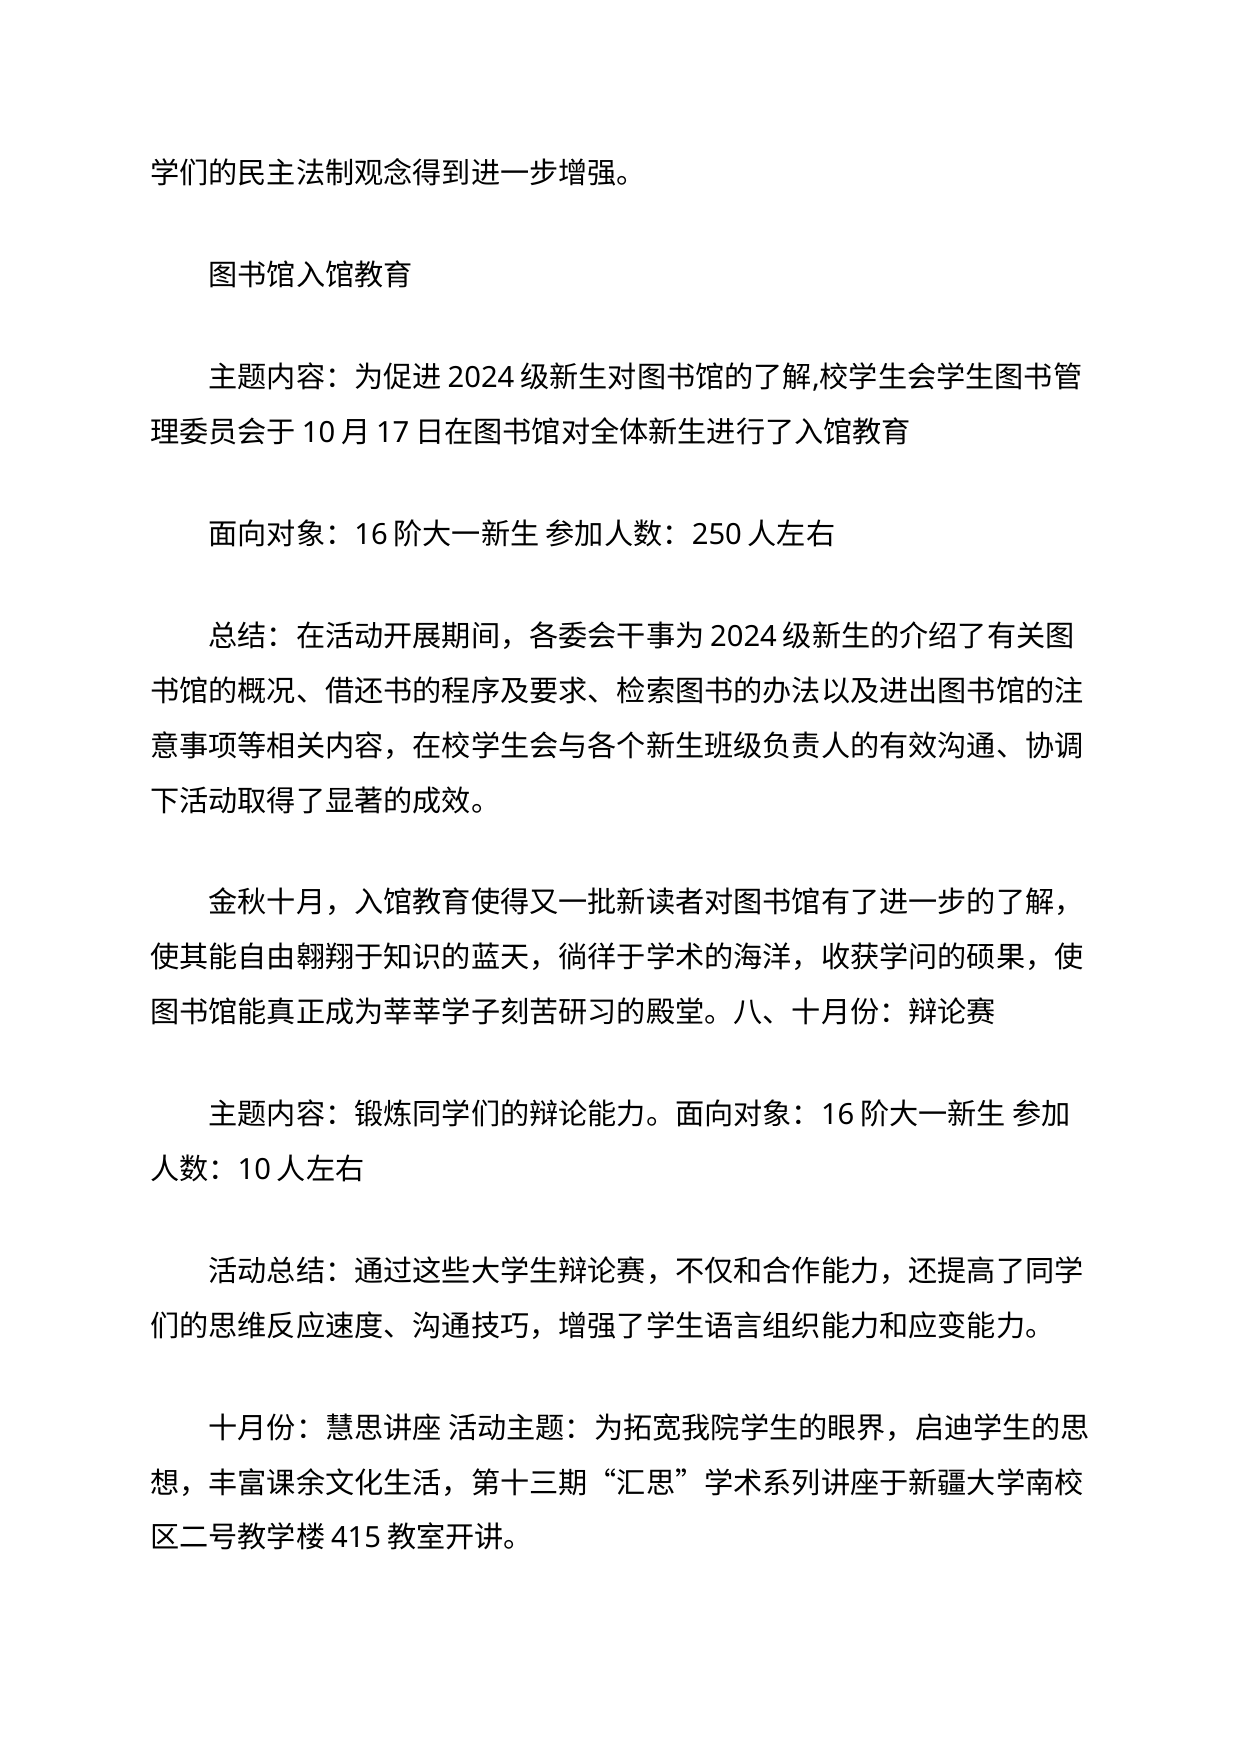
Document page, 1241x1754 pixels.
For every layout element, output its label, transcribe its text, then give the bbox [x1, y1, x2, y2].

text 金秋十月，入馆教育使得又一批新读者对图书馆有了进一步的了解，使其能自由翱翔于知识的蓝天，徜徉于学术的海洋，收获学问的硕果，使图书馆能真正成为莘莘学子刻苦研习的殿堂。八、十月份：辩论赛 [150, 879, 1090, 1031]
text 总结：在活动开展期间，各委会干事为2024级新生的介绍了有关图书馆的概况、借还书的程序及要求、检索图书的办法以及进出图书馆的注意事项等相关内容，在校学生会与各个新生班级负责人的有效沟通、协调下活动取得了显著的成效。 [150, 612, 1090, 819]
text 主题内容：为促进2024级新生对图书馆的了解,校学生会学生图书管理委员会于10月17日在图书馆对全体新生进行了入馆教育 [150, 353, 1090, 451]
text 活动总结：通过这些大学生辩论赛，不仅和合作能力，还提高了同学们的思维反应速度、沟通技巧，增强了学生语言组织能力和应变能力。 [150, 1248, 1090, 1345]
text 面向对象：16阶大一新生 参加人数：250人左右 [150, 511, 1090, 553]
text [150, 150, 1090, 192]
text 主题内容：锻炼同学们的辩论能力。面向对象：16阶大一新生 参加人数：10人左右 [150, 1091, 1090, 1188]
text 图书馆入馆教育 [150, 252, 1090, 294]
text 十月份：慧思讲座 活动主题：为拓宽我院学生的眼界，启迪学生的思想，丰富课余文化生活，第十三期“汇思”学术系列讲座于新疆大学南校区二号教学楼415教室开讲。 [150, 1404, 1090, 1556]
